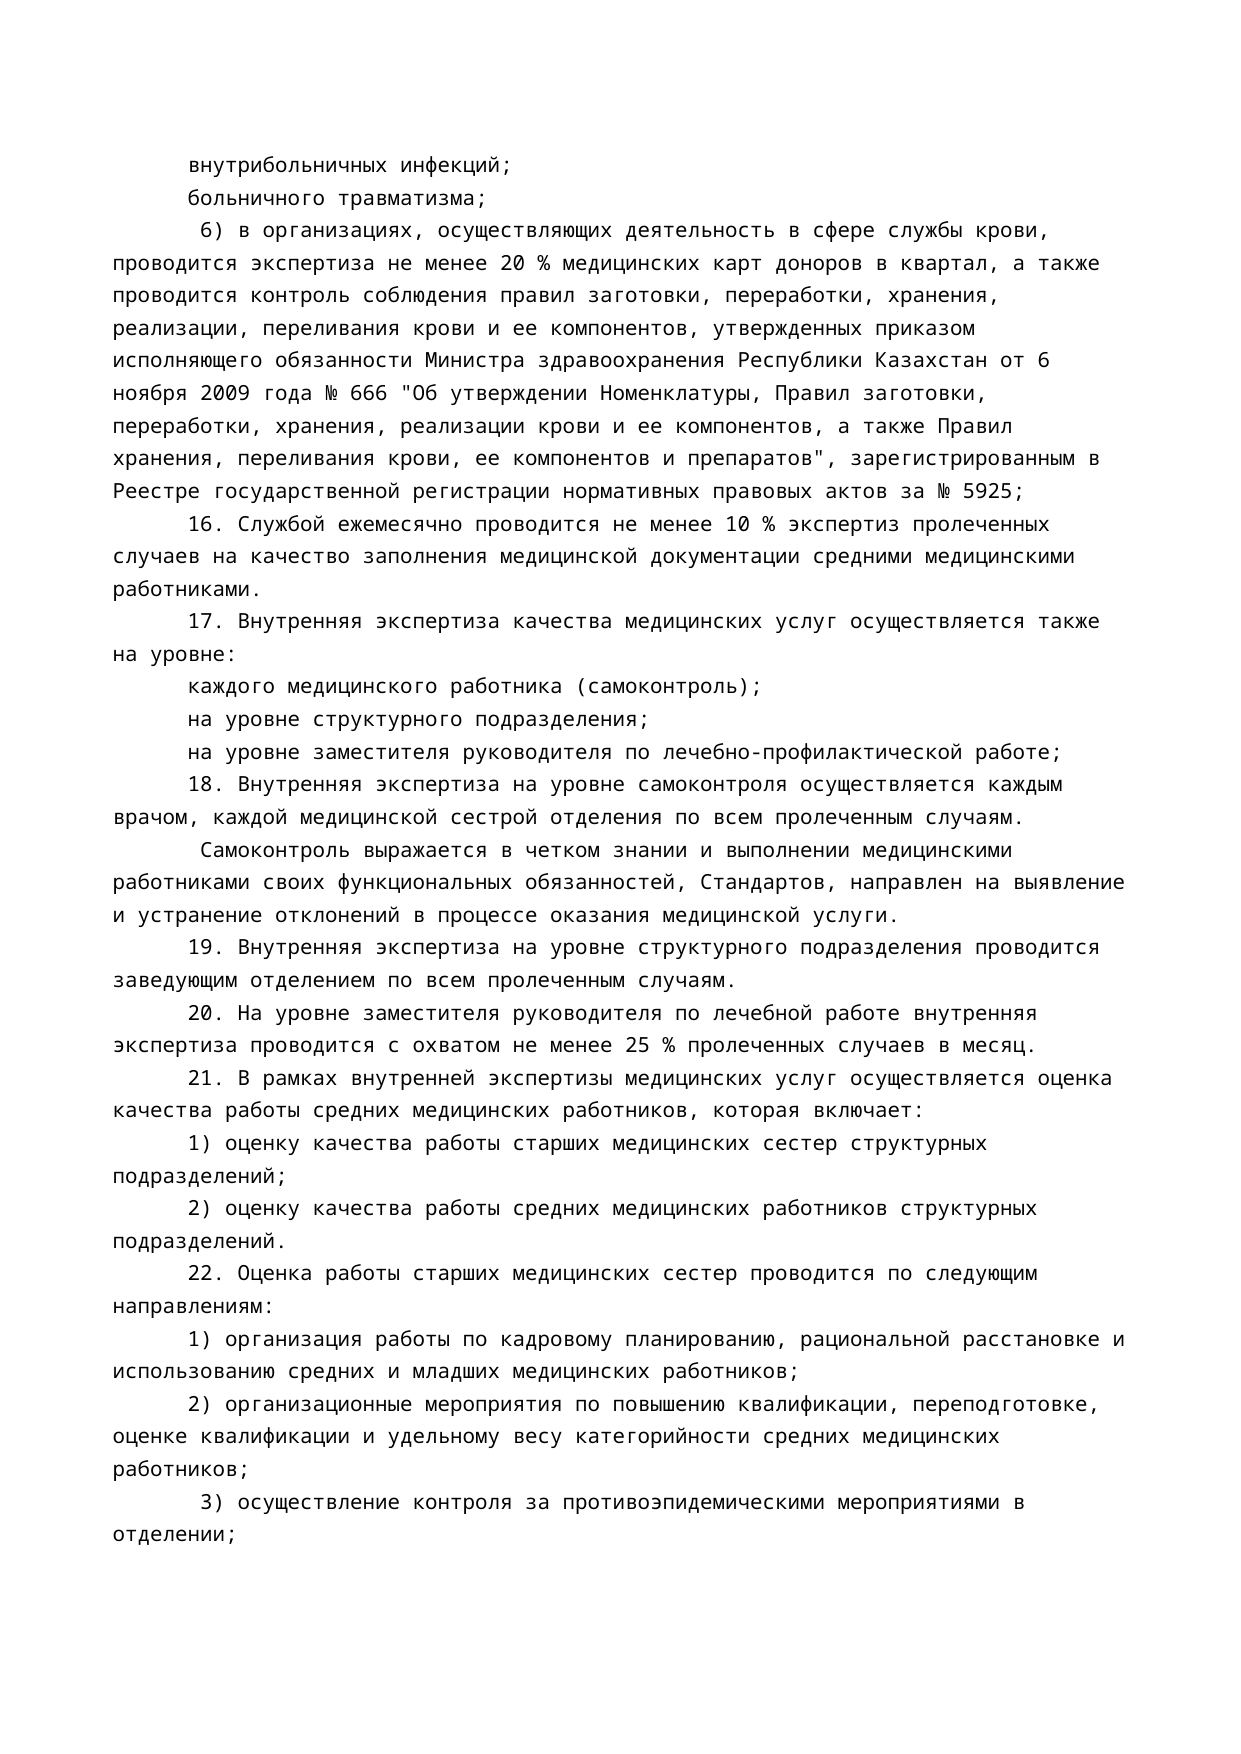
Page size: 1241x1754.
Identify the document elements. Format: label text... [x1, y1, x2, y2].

text 6) в организациях, осуществляющих деятельность в сфере службы крови, проводится экспертиза не менее 20 % медицинских карт доноров в квартал, а также проводится контроль соблюдения правил заготовки, переработки, хранения, реализации, переливания крови и ее компонентов, утвержденных приказом исполняющего обязанности Министра здравоохранения Республики Казахстан от 6 ноября 2009 года № 666 "Об утверждении Номенклатуры, Правил заготовки, переработки, хранения, реализации крови и ее компонентов, а также Правил хранения, переливания крови, ее компонентов и препаратов", зарегистрированным в Реестре государственной регистрации нормативных правовых актов за № 5925; [112, 215, 1128, 504]
text 2) оценку качества работы средних медицинских работников структурных подразделений. [112, 1193, 1128, 1254]
text Самоконтроль выражается в четком знании и выполнении медицинскими работниками своих функциональных обязанностей, Стандартов, направлен на выявление и устранение отклонений в процессе оказания медицинской услуги. [112, 835, 1128, 928]
text 18. Внутренняя экспертиза на уровне самоконтроля осуществляется каждым врачом, каждой медицинской сестрой отделения по всем пролеченным случаям. [112, 769, 1128, 831]
text 21. В рамках внутренней экспертизы медицинских услуг осуществляется оценка качества работы средних медицинских работников, которая включает: [112, 1063, 1128, 1124]
text 20. На уровне заместителя руководителя по лечебной работе внутренняя экспертиза проводится с охватом не менее 25 % пролеченных случаев в месяц. [112, 998, 1128, 1059]
text на уровне структурного подразделения; [112, 704, 1128, 733]
text 19. Внутренняя экспертиза на уровне структурного подразделения проводится заведующим отделением по всем пролеченным случаям. [112, 932, 1128, 993]
text каждого медицинского работника (самоконтроль); [112, 672, 1128, 700]
text 1) оценку качества работы старших медицинских сестер структурных подразделений; [112, 1128, 1128, 1189]
text 2) организационные мероприятия по повышению квалификации, переподготовке, оценке квалификации и удельному весу категорийности средних медицинских работников; [112, 1389, 1128, 1483]
text 3) осуществление контроля за противоэпидемическими мероприятиями в отделении; [112, 1487, 1128, 1548]
text на уровне заместителя руководителя по лечебно-профилактической работе; [112, 737, 1128, 765]
text внутрибольничных инфекций; [112, 150, 1128, 178]
text 22. Оценка работы старших медицинских сестер проводится по следующим направлениям: [112, 1258, 1128, 1319]
text 16. Службой ежемесячно проводится не менее 10 % экспертиз пролеченных случаев на качество заполнения медицинской документации средними медицинскими работниками. [112, 509, 1128, 602]
text 1) организация работы по кадровому планированию, рациональной расстановке и использованию средних и младших медицинских работников; [112, 1324, 1128, 1385]
text больничного травматизма; [112, 183, 1128, 211]
text 17. Внутренняя экспертиза качества медицинских услуг осуществляется также на уровне: [112, 606, 1128, 667]
